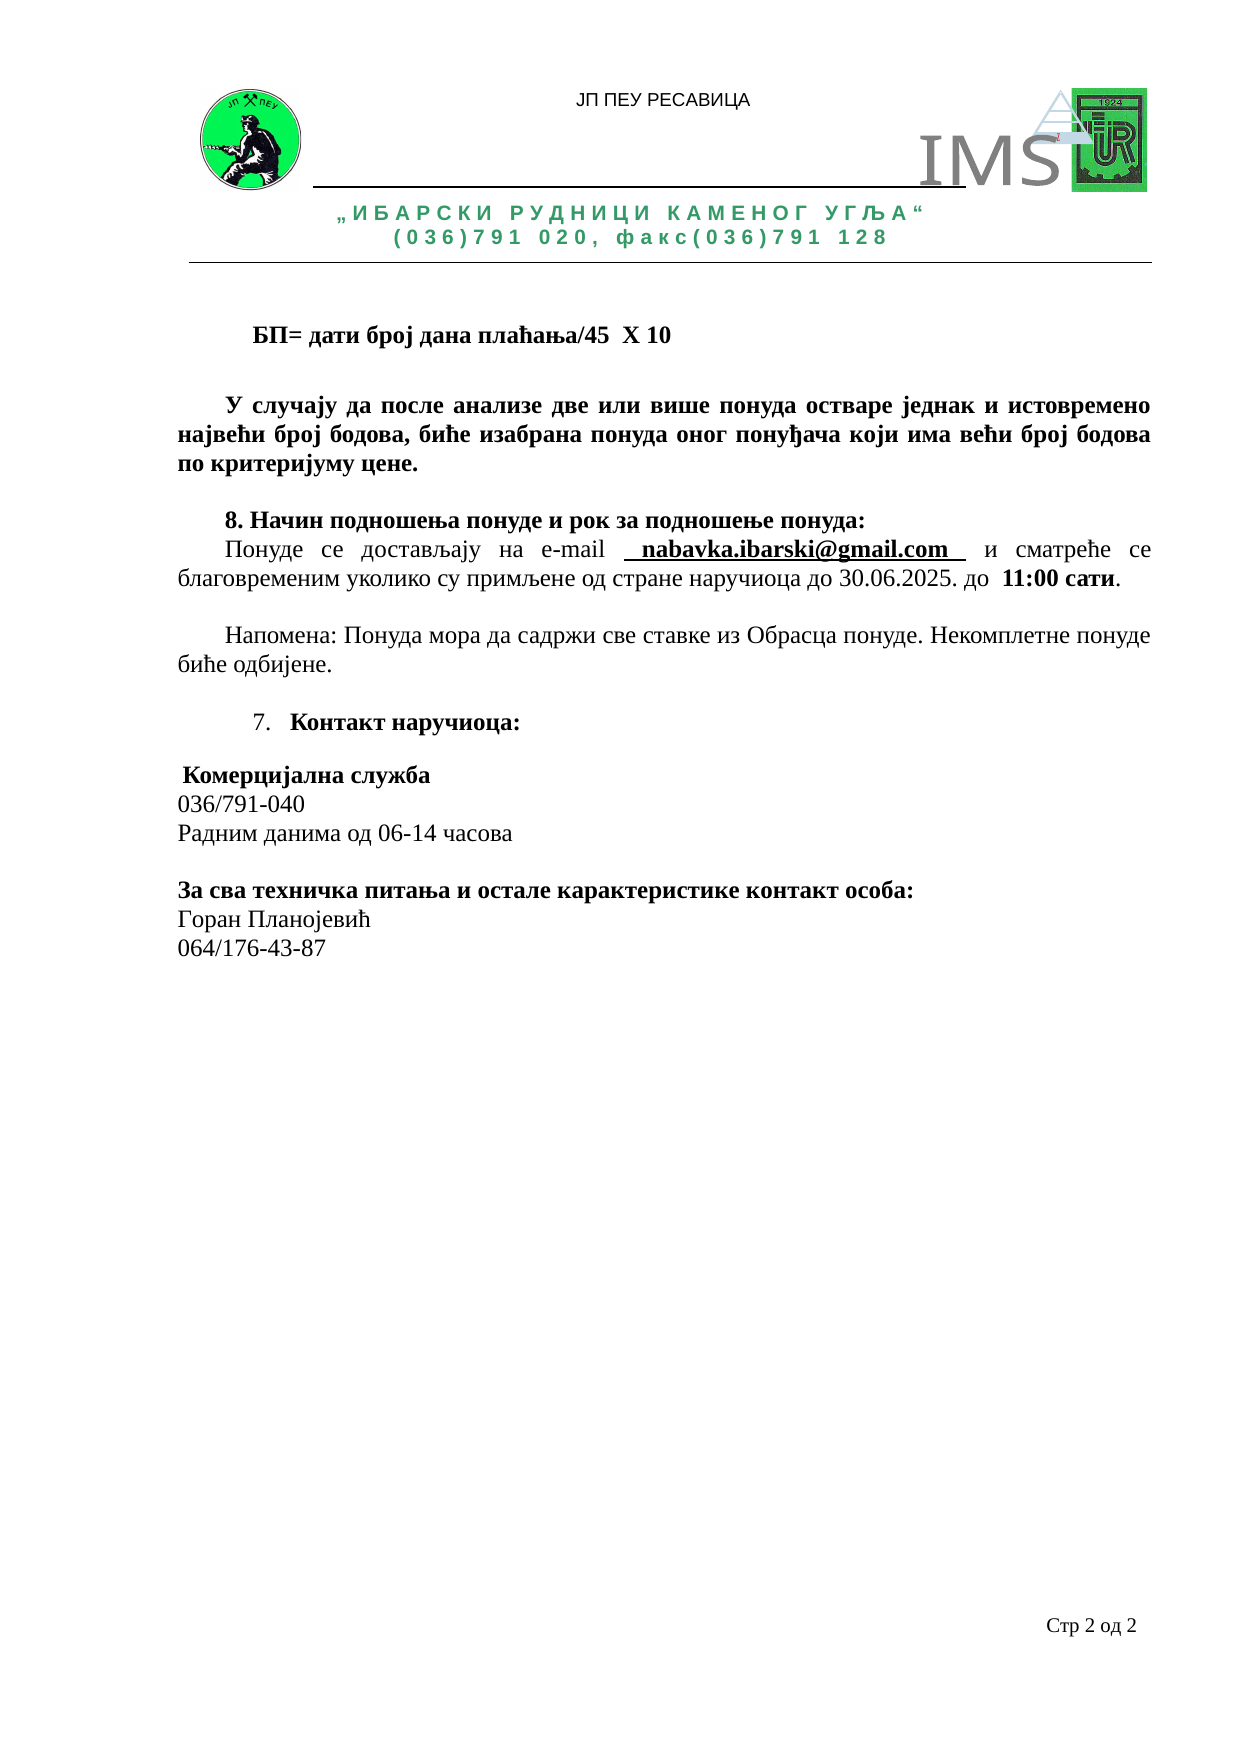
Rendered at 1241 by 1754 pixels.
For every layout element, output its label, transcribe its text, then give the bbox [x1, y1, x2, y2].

text У случају да после анализе две или више понуда остваре једнак и истовремено највећи број бодова, биће изабрана понуда оног понуђача који има већи број бодова по критеријуму цене. [177, 391, 1152, 477]
text Радним данима од 06-14 часова [177, 818, 1152, 847]
text Понуде се достављају на e-mail nabavka.ibarski@gmail.com и сматреће се благовременим уколико су примљене од стране наручиоца до 30.06.2025. до 11:00 сати. [177, 534, 1152, 592]
text 064/176-43-87 [177, 933, 1152, 962]
text Напомена: Понуда мора да садржи све ставке из Обрасца понуде. Некомплетне понуде биће одбијене. [177, 621, 1152, 678]
text Комерцијална служба 036/791-040 [177, 761, 1152, 818]
text Горан Планојевић [177, 904, 1152, 933]
picture [199, 88, 302, 191]
text БП= дати број дана плаћања/45 X 10 [252, 321, 1152, 349]
list Контакт наручиоца: [252, 707, 1152, 736]
picture [1071, 123, 1083, 132]
picture [1071, 88, 1148, 192]
picture [1071, 113, 1076, 121]
text За сва техничка питања и остале карактеристике контакт особа: [177, 847, 1152, 904]
text 8. Начин подношења понуде и рок за подношење понуда: [177, 506, 1152, 534]
